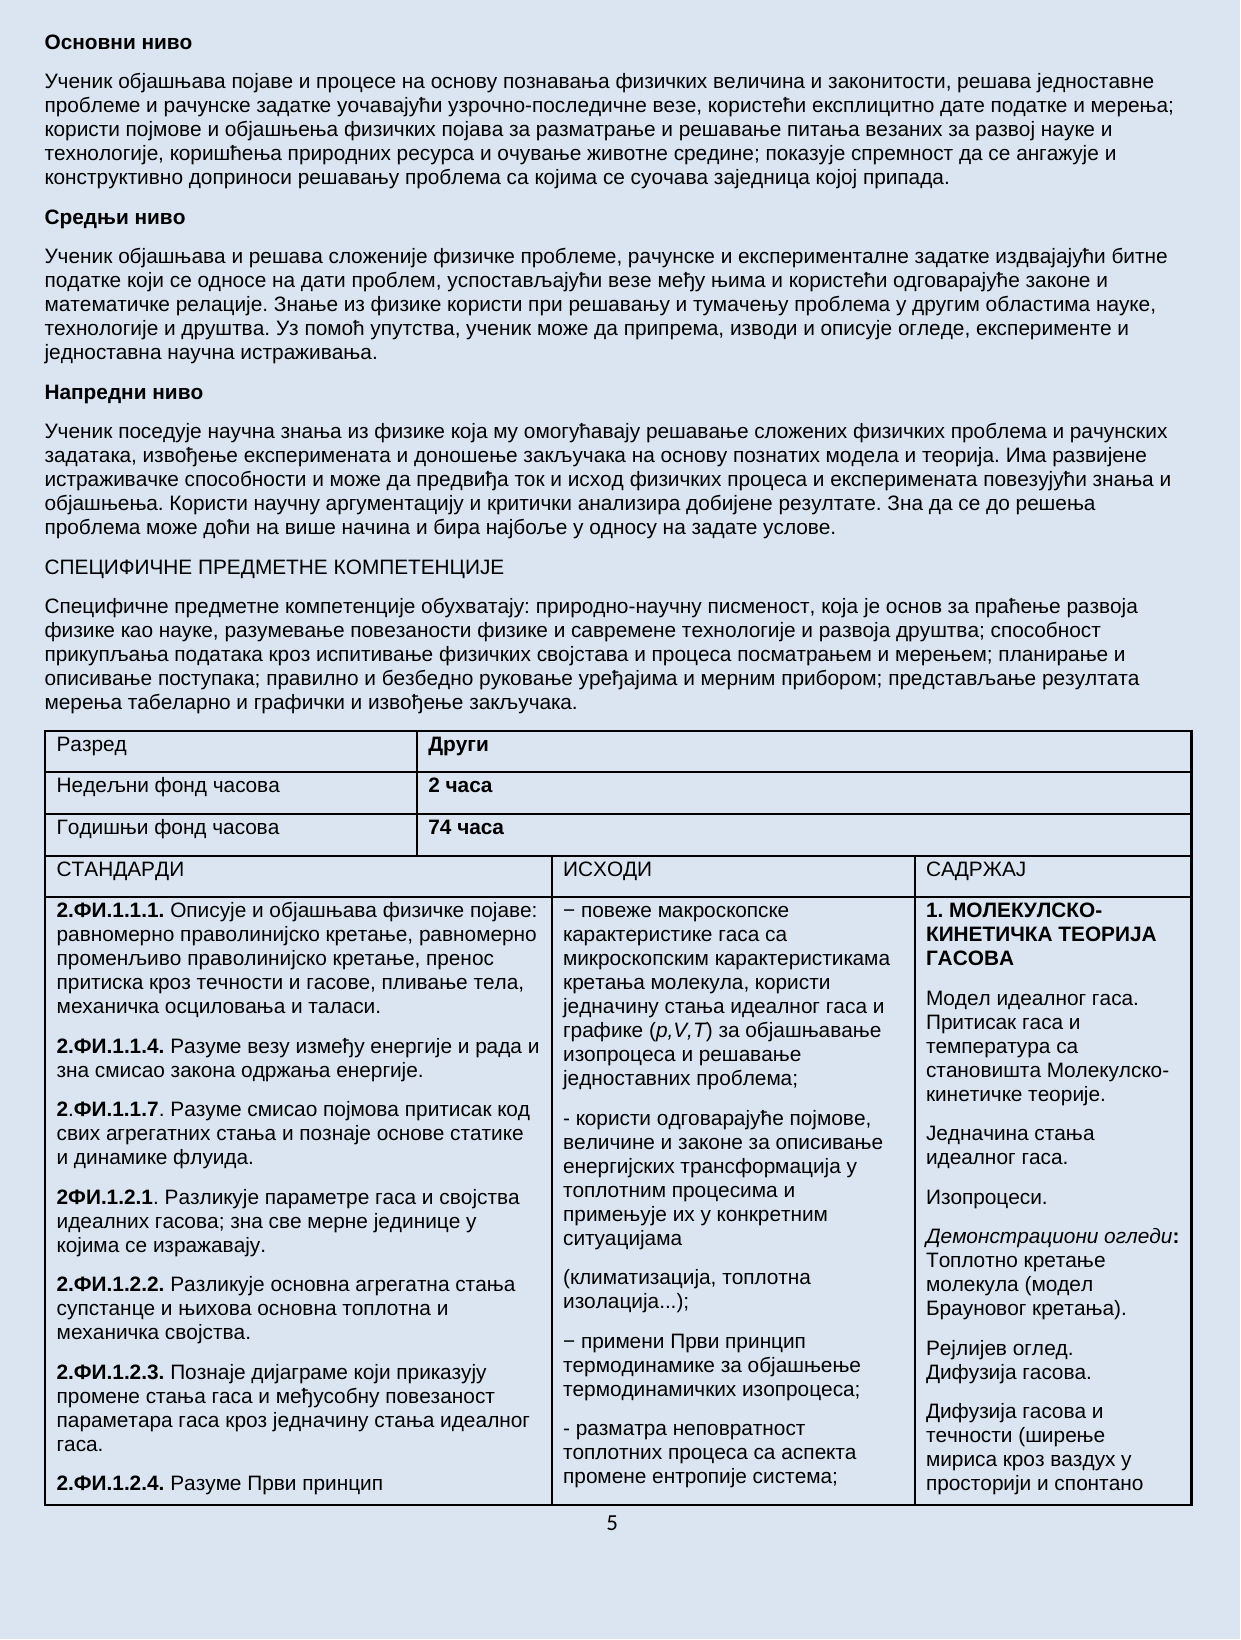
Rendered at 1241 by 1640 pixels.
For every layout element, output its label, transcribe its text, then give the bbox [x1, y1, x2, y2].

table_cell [916, 898, 1190, 1503]
table_cell САДРЖАЈ [916, 857, 1190, 896]
text Ученик поседује научна знања из физике која му омогућавају решавање сложених физичких проблема и рачунских задатака, извођење експеримената и доношење закључака на основу познатих модела и теорија. Има развијене истраживачке способности и може да предвиђа ток и исход физичких процеса и експеримената повезујући знања и објашњења. Користи научну аргументацију и критички анализира добијене резултате. Зна да се до решења проблема може доћи на више начина и бира најбоље у односу на задате услове. [44, 419, 1180, 539]
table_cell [46, 898, 551, 1503]
table_header Разред [46, 732, 416, 771]
table_cell СТАНДАРДИ [46, 857, 551, 896]
text Специфичне предметне компетенције обухватају: природно-научну писменост, која је основ за праћење развоја физике као науке, разумевање повезаности физике и савремене технологије и развоја друштва; способност прикупљања података кроз испитивање физичких својстава и процеса посматрањем и мерењем; планирање и описивање поступака; правилно и безбедно руковање уређајима и мерним прибором; представљање резултата мерења табеларно и графички и извођење закључака. [44, 594, 1180, 714]
table_header Други [418, 732, 1190, 771]
text Ученик објашњава и решава сложеније физичке проблеме, рачунске и експерименталне задатке издвајајући битне податке који се односе на дати проблем, успостављајући везе међу њима и користећи одговарајуће законе и математичке релације. Знање из физике користи при решавању и тумачењу проблема у другим областима науке, технологије и друштва. Уз помоћ упутства, ученик може да припрема, изводи и описује огледе, експерименте и једноставна научна истраживања. [44, 244, 1180, 364]
table_cell Годишњи фонд часова [46, 815, 416, 854]
table_cell 74 часа [418, 815, 1190, 854]
table_cell 2 часа [418, 773, 1190, 813]
table_cell Недељни фонд часова [46, 773, 416, 813]
text Основни ниво [44, 29, 1180, 53]
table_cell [553, 898, 914, 1503]
table_cell ИСХОДИ [553, 857, 914, 896]
text Напредни ниво [44, 379, 1180, 403]
text Средњи ниво [44, 204, 1180, 228]
text Ученик објашњава појаве и процесе на основу познавања физичких величина и законитости, решава једноставне проблеме и рачунске задатке уочавајући узрочно-последичне везе, користећи експлицитно дате податке и мерења; користи појмове и објашњења физичких појава за разматрање и решавање питања везаних за развој науке и технологије, коришћења природних ресурса и очување животне средине; показује спремност да се ангажује и конструктивно доприноси решавању проблема са којима се суочава заједница којој припада. [44, 69, 1180, 189]
text СПЕЦИФИЧНЕ ПРЕДМЕТНЕ КОМПЕТЕНЦИЈЕ [44, 554, 1180, 578]
